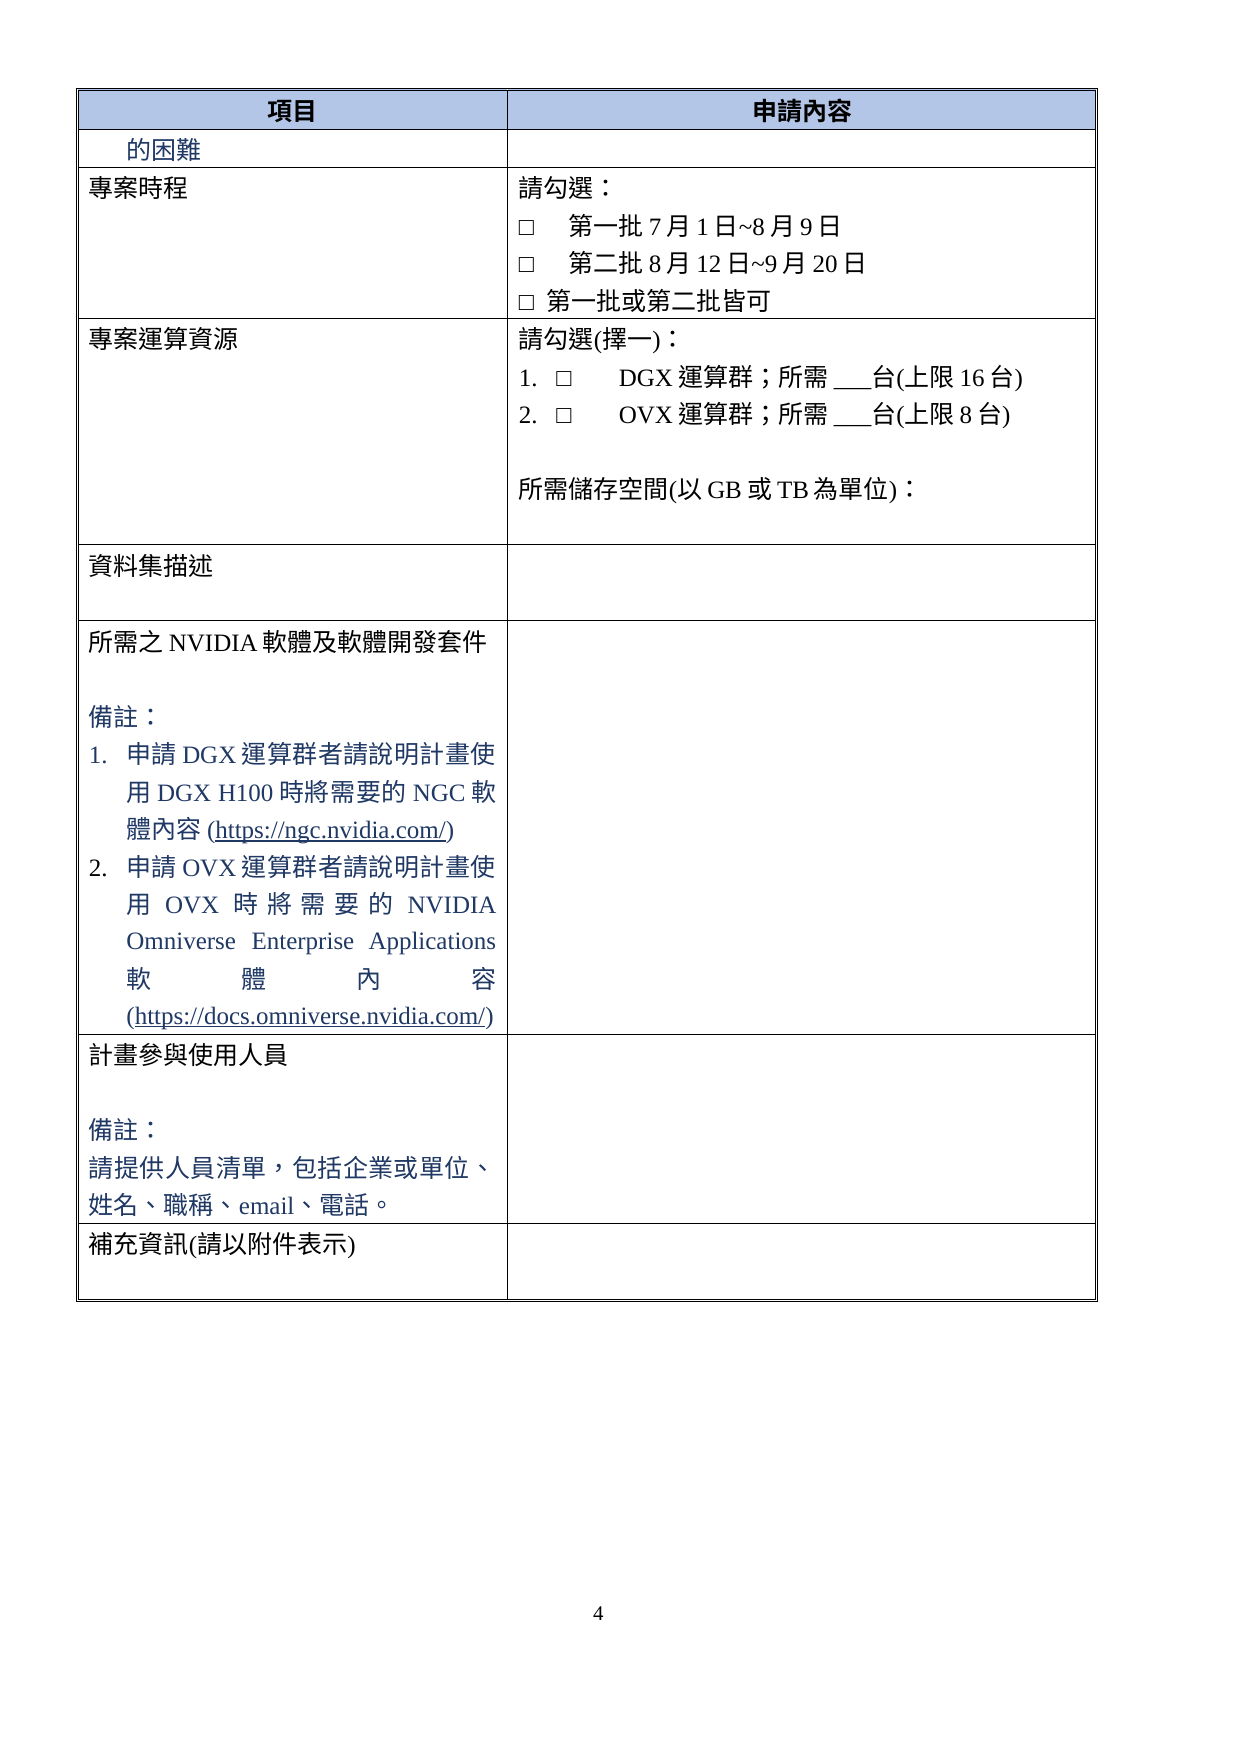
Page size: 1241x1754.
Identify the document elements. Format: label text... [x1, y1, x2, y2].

table_cell [508, 1224, 1095, 1298]
table_cell 補充資訊(請以附件表示) [79, 1224, 507, 1298]
table_cell 專案時程 [79, 168, 507, 318]
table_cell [79, 130, 507, 167]
table_cell 專案運算資源 [79, 319, 507, 544]
table_cell 計畫參與使用人員 備註： 請提供人員清單，包括企業或單位、姓名、職稱、email、電話。 [79, 1035, 507, 1222]
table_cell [508, 130, 1095, 167]
table_cell 資料集描述 [79, 545, 507, 620]
table_cell [508, 621, 1095, 1034]
table_cell 請勾選(擇一)： □ DGX運算群；所需 ___台(上限16台) □ OVX運算群；所需 ___台(上限8台) 所需儲存空間(以GB或TB為單位)： [508, 319, 1095, 544]
table_cell 所需之NVIDIA軟體及軟體開發套件 備註： 申請DGX運算群者請說明計畫使用DGX H100時將需要的NGC軟體內容 (https://ngc.nvidia.com/) 申請OVX運算群者請說明計畫使用OVX時將需要的NVIDIA Omniverse Enterprise Applications軟體內容 (https://docs.omniverse.nvidia.com/) [79, 621, 507, 1034]
table_cell 請勾選： □ 第一批7月1日~8月9日 □ 第二批8月12日~9月20日 □ 第一批或第二批皆可 [508, 168, 1095, 318]
table_cell [508, 1035, 1095, 1222]
table_header 項目 [79, 91, 507, 129]
table_cell [508, 545, 1095, 620]
table_header 申請內容 [508, 91, 1095, 129]
